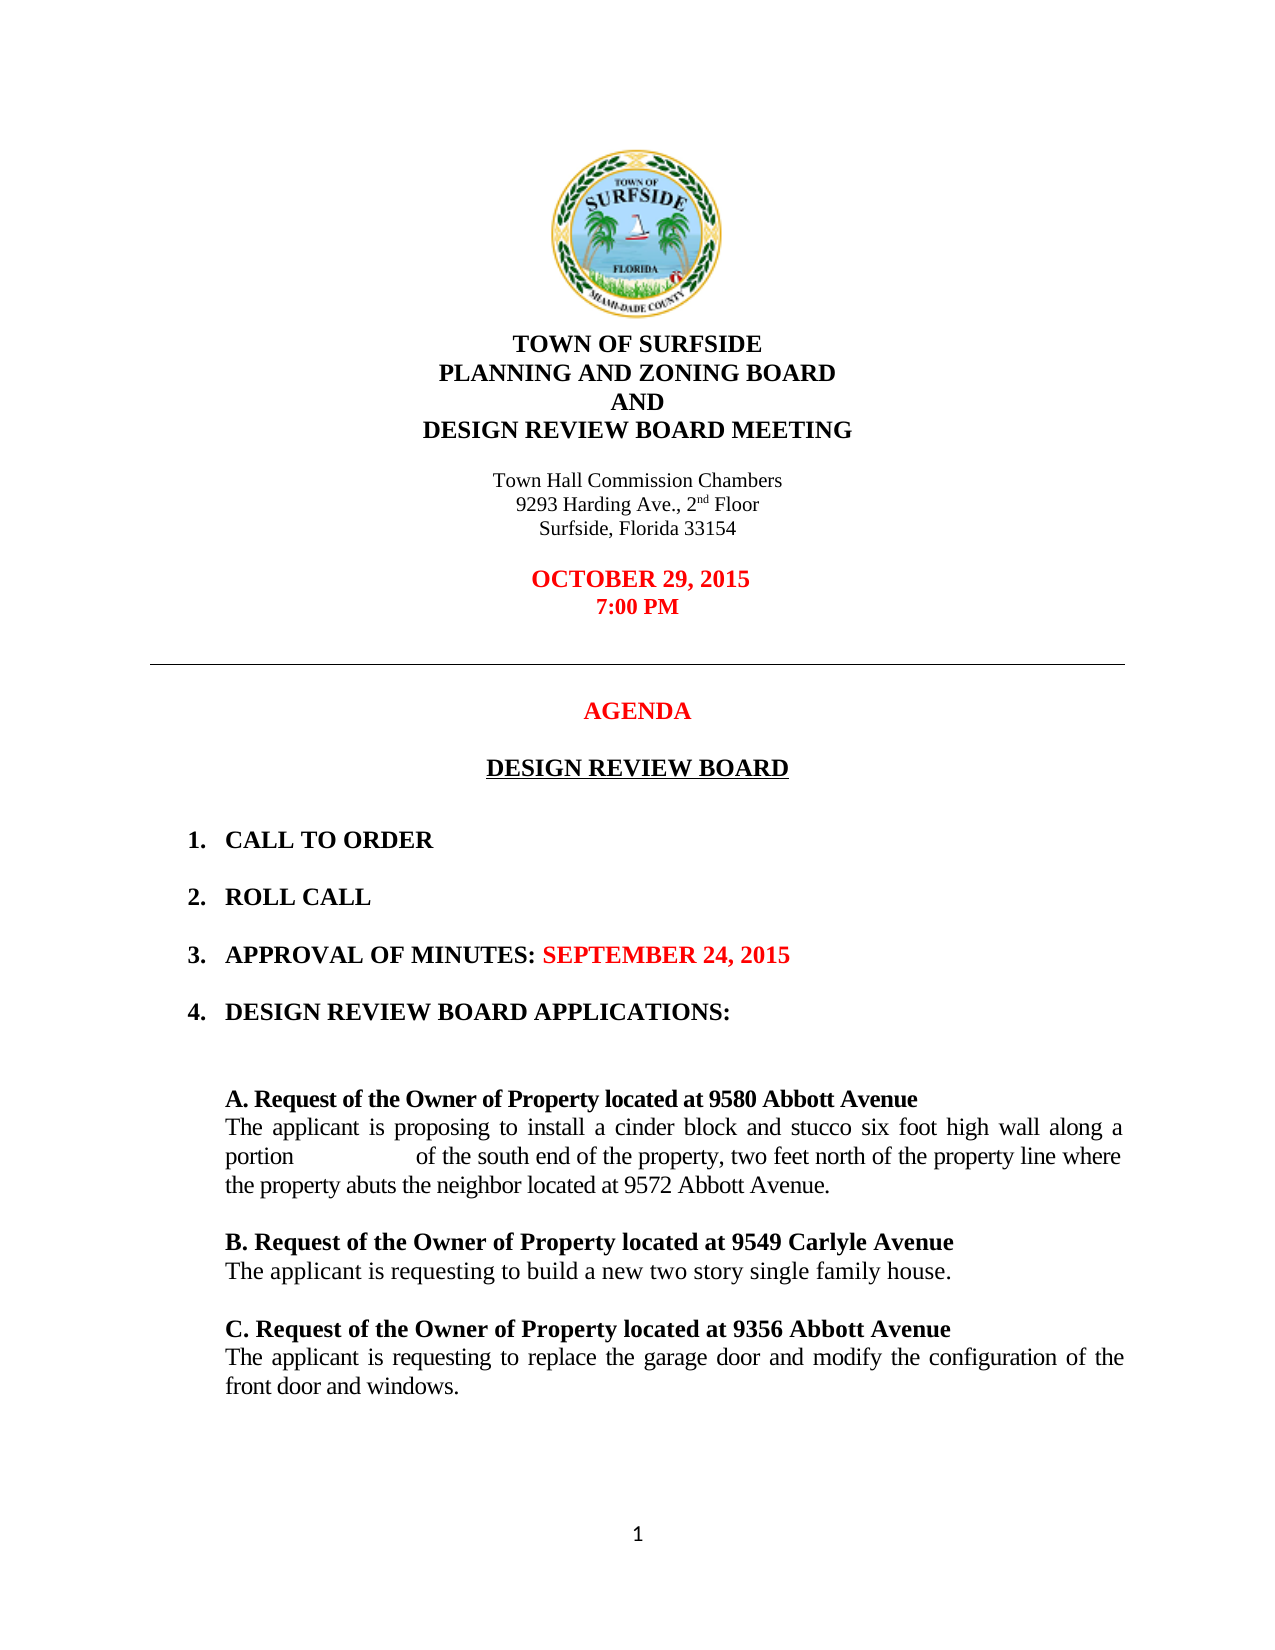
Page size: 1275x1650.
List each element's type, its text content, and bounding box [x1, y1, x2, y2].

text DESIGN REVIEW BOARD [150, 753, 1125, 782]
text Surfside, Florida 33154 [150, 516, 1125, 540]
text The applicant is requesting to replace the garage door and modify the configuration of the front door and windows. [225, 1342, 1125, 1400]
text B. Request of the Owner of Property located at 9549 Carlyle Avenue [150, 1227, 1125, 1256]
picture [547, 145, 728, 325]
text C. Request of the Owner of Property located at 9356 Abbott Avenue [225, 1314, 1125, 1342]
text A. Request of the Owner of Property located at 9580 Abbott Avenue [225, 1084, 1125, 1112]
text 7:00 PM [150, 593, 1125, 619]
list CALL TO ORDER [187, 825, 1125, 854]
text Town Hall Commission Chambers [150, 468, 1125, 492]
list DESIGN REVIEW BOARD APPLICATIONS: [187, 997, 1125, 1026]
list The applicant is requesting to build a new two story single family house. [225, 1256, 1125, 1285]
text AGENDA [150, 696, 1125, 725]
text DESIGN REVIEW BOARD MEETING [150, 415, 1125, 444]
text AND [150, 387, 1125, 415]
text PLANNING AND ZONING BOARD [150, 358, 1125, 387]
text TOWN OF SURFSIDE [150, 329, 1125, 358]
text The applicant is proposing to install a cinder block and stucco six foot high wall along a portion of the south end of the property, two feet north of the property line where the property abuts the neighbor located at 9572 Abbott Avenue. [225, 1112, 1125, 1199]
list ROLL CALL [187, 882, 1125, 911]
text OCTOBER 29, 2015 [450, 564, 1125, 593]
list APPROVAL OF MINUTES: SEPTEMBER 24, 2015 [187, 940, 1125, 969]
text 9293 Harding Ave., 2nd Floor [150, 492, 1125, 516]
